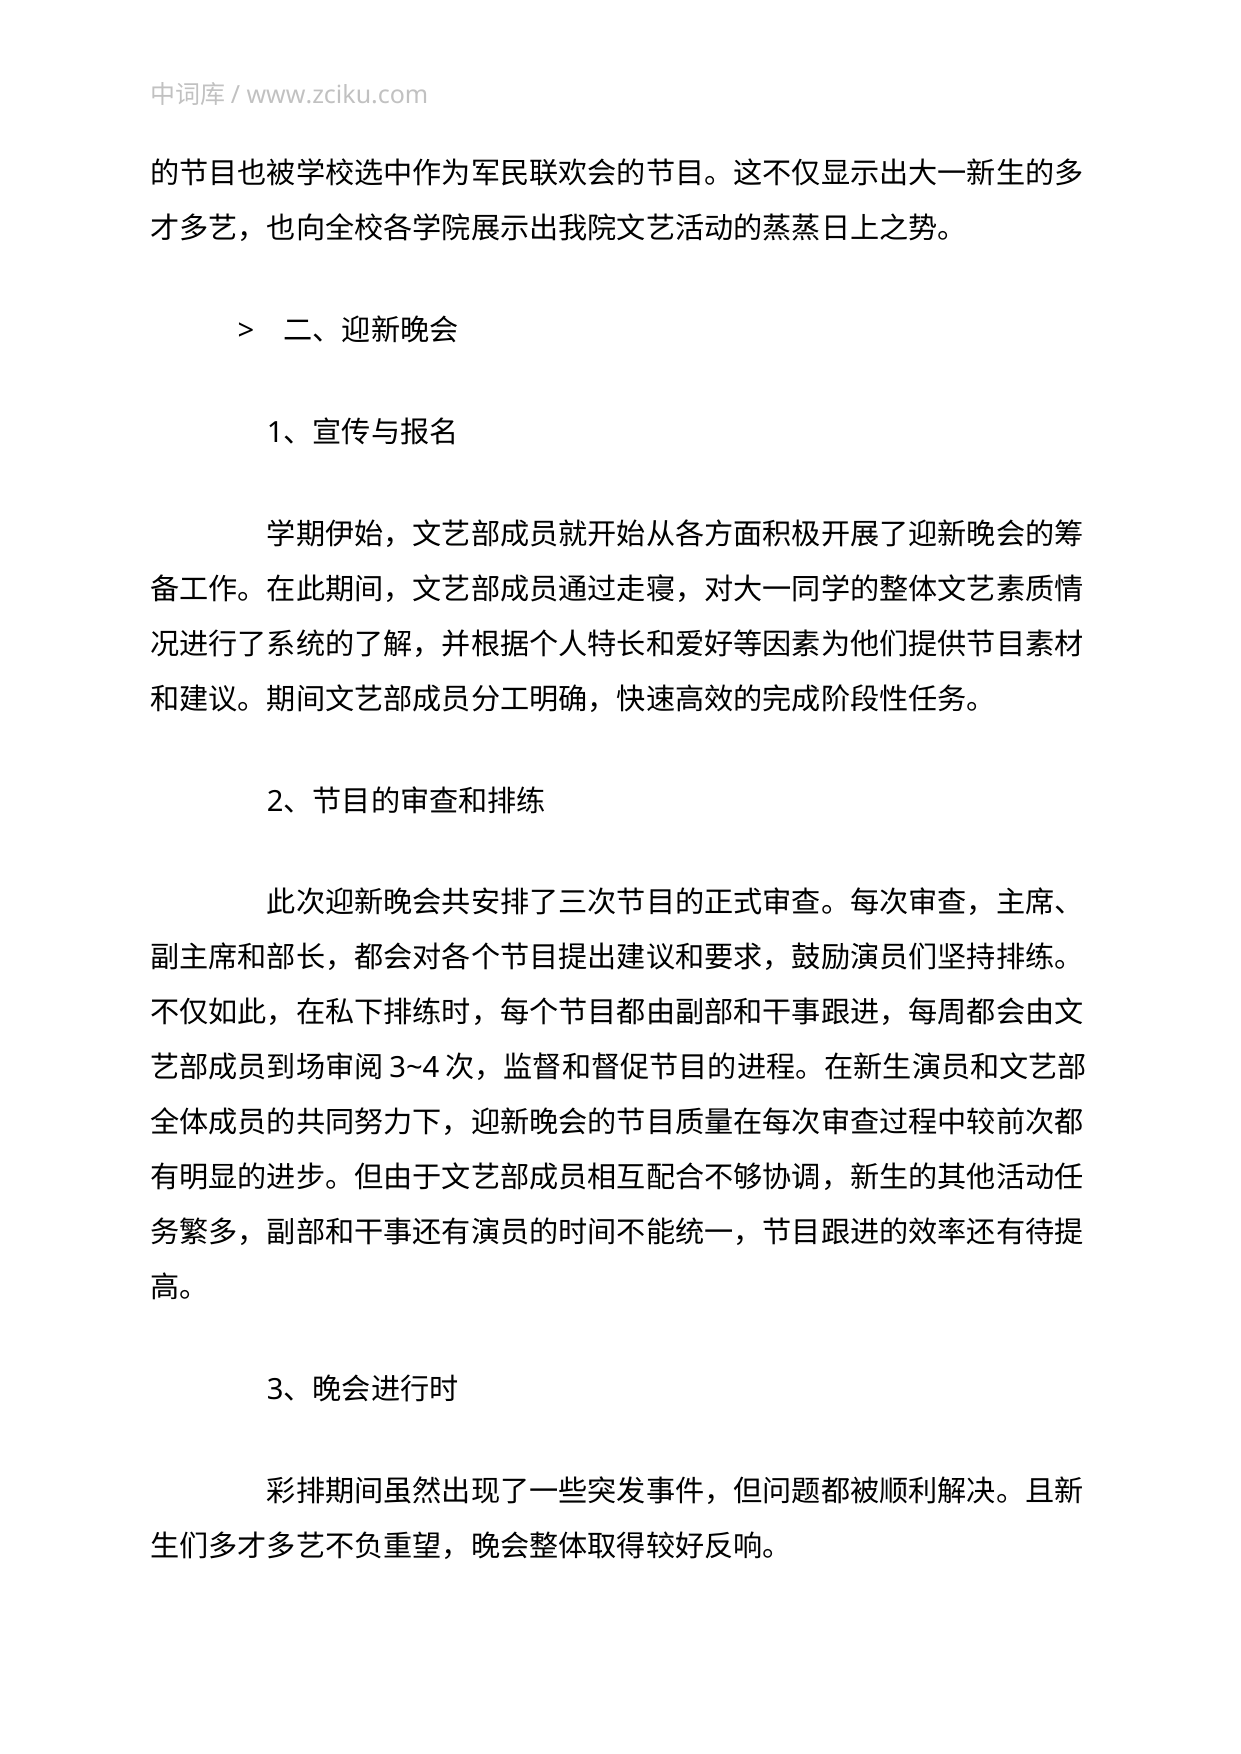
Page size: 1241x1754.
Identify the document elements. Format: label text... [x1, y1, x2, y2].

text > 二、迎新晚会 [150, 307, 1090, 349]
text 1、宣传与报名 [150, 409, 1090, 451]
text 2、节目的审查和排练 [150, 777, 1090, 819]
text 3、晚会进行时 [150, 1365, 1090, 1408]
text 彩排期间虽然出现了一些突发事件，但问题都被顺利解决。且新生们多才多艺不负重望，晚会整体取得较好反响。 [150, 1467, 1090, 1564]
text 此次迎新晚会共安排了三次节目的正式审查。每次审查，主席、副主席和部长，都会对各个节目提出建议和要求，鼓励演员们坚持排练。不仅如此，在私下排练时，每个节目都由副部和干事跟进，每周都会由文艺部成员到场审阅3~4次，监督和督促节目的进程。在新生演员和文艺部全体成员的共同努力下，迎新晚会的节目质量在每次审查过程中较前次都有明显的进步。但由于文艺部成员相互配合不够协调，新生的其他活动任务繁多，副部和干事还有演员的时间不能统一，节目跟进的效率还有待提高。 [150, 879, 1090, 1306]
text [150, 150, 1090, 247]
text 学期伊始，文艺部成员就开始从各方面积极开展了迎新晚会的筹备工作。在此期间，文艺部成员通过走寝，对大一同学的整体文艺素质情况进行了系统的了解，并根据个人特长和爱好等因素为他们提供节目素材和建议。期间文艺部成员分工明确，快速高效的完成阶段性任务。 [150, 511, 1090, 718]
